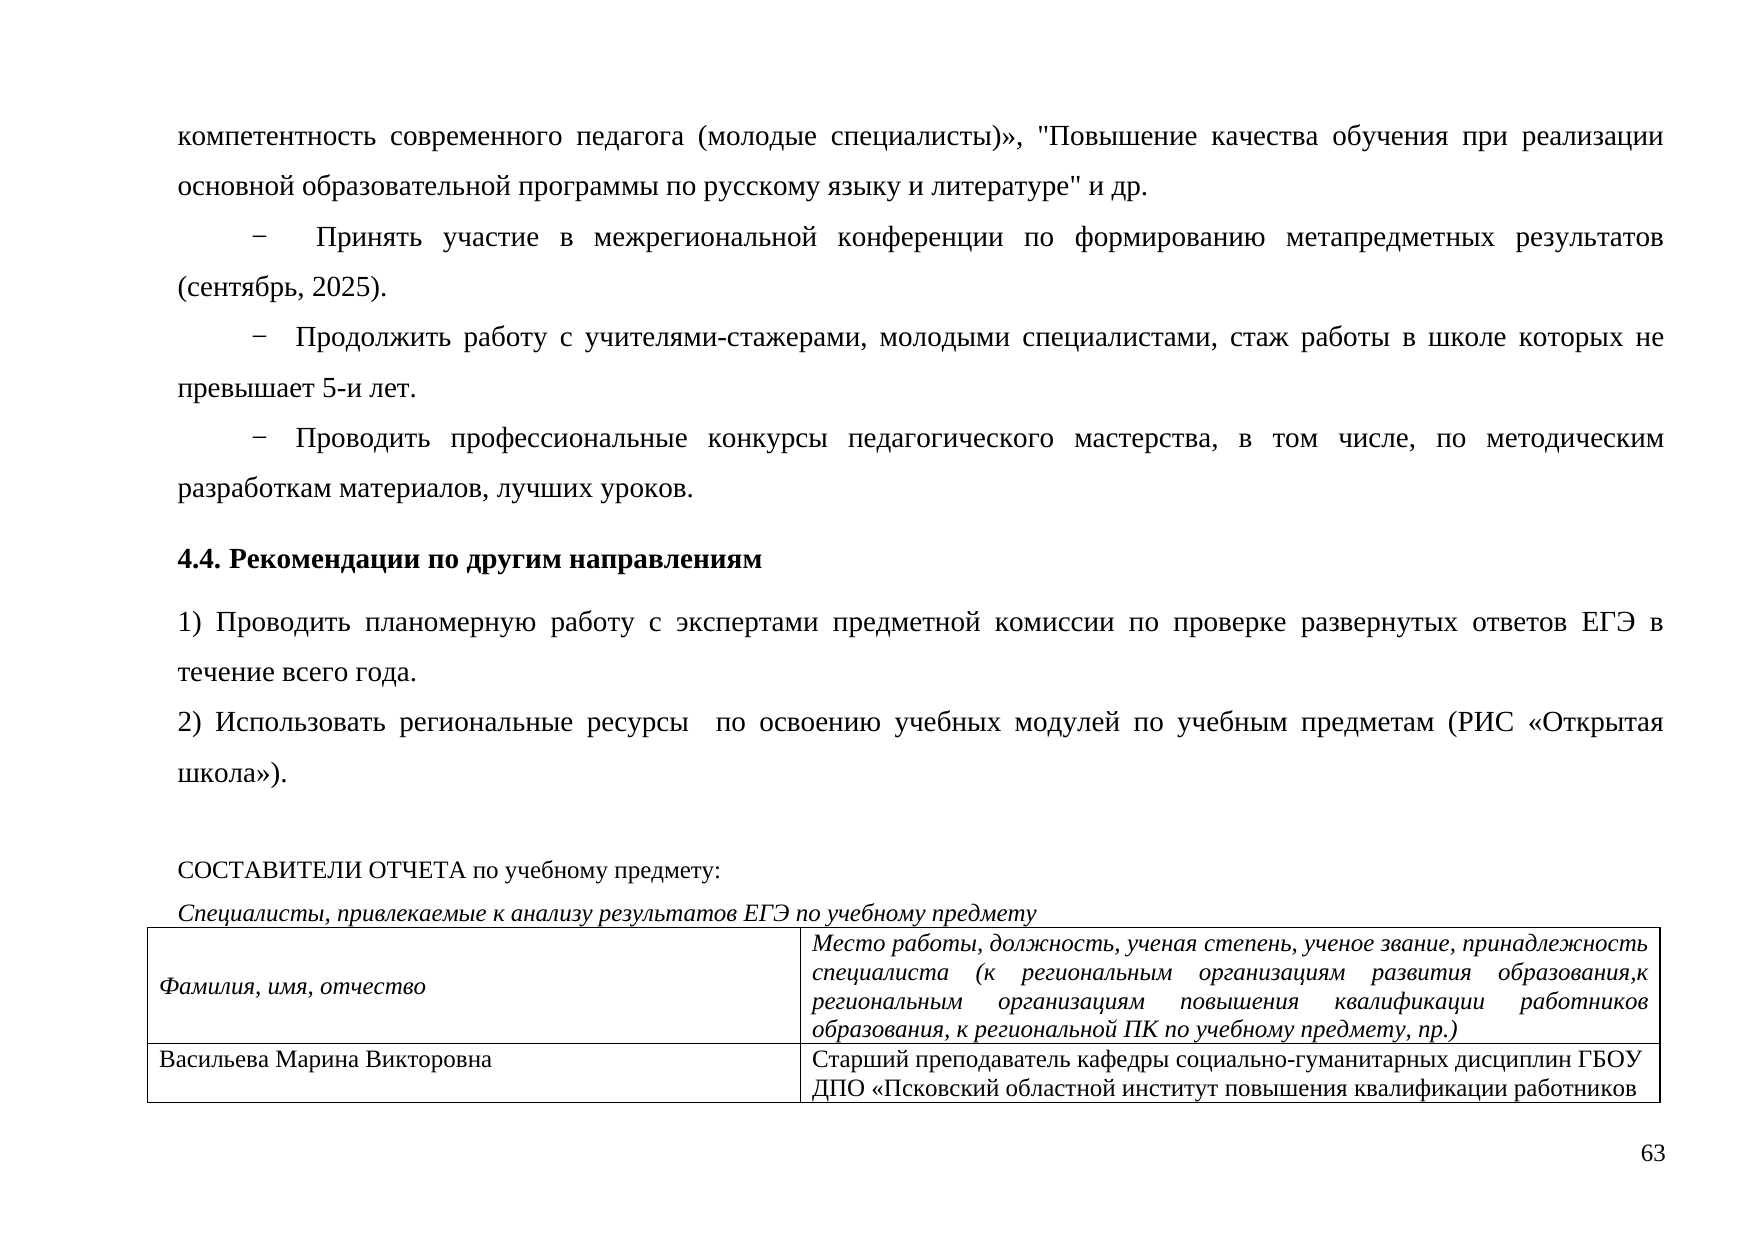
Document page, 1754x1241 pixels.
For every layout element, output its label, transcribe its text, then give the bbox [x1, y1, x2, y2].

table_cell Васильева Марина Викторовна [148, 1044, 800, 1102]
text СОСТАВИТЕЛИ ОТЧЕТА по учебному предмету: [177, 855, 1665, 884]
list Принять участие в межрегиональной конференции по формированию метапредметных результатов (сентябрь, 2025). [177, 219, 1665, 303]
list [177, 118, 1665, 202]
text Специалисты, привлекаемые к анализу результатов ЕГЭ по учебному предмету [177, 898, 1665, 927]
list Проводить профессиональные конкурсы педагогического мастерства, в том числе, по методическим разработкам материалов, лучших уроков. [177, 420, 1665, 504]
list Продолжить работу с учителями-стажерами, молодыми специалистами, стаж работы в школе которых не превышает 5-и лет. [177, 319, 1665, 403]
text 2) Использовать региональные ресурсы по освоению учебных модулей по учебным предметам (РИС «Открытая школа»). [177, 704, 1665, 788]
table_header Фамилия, имя, отчество [148, 928, 800, 1043]
subtitle Рекомендации по другим направлениям [177, 541, 1665, 575]
text 1) Проводить планомерную работу с экспертами предметной комиссии по проверке развернутых ответов ЕГЭ в течение всего года. [177, 604, 1665, 688]
